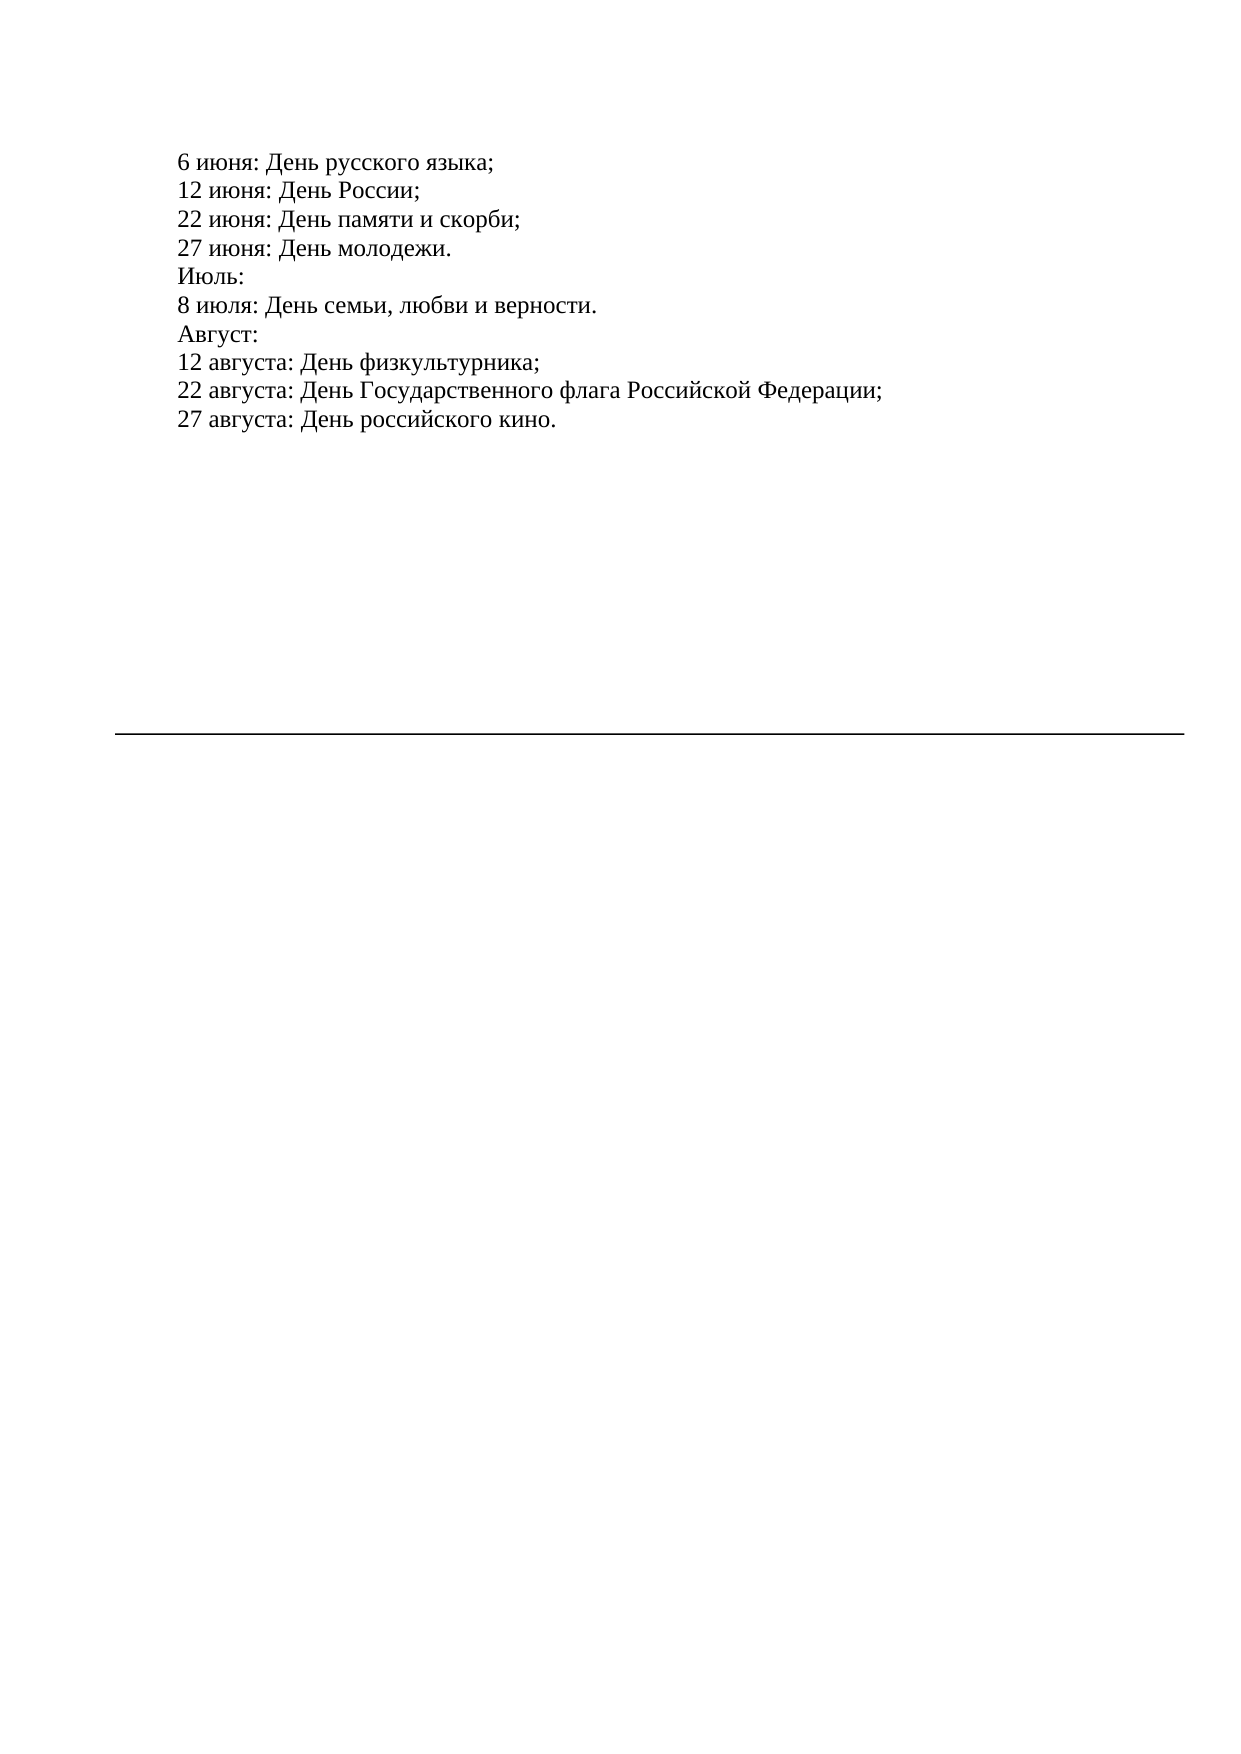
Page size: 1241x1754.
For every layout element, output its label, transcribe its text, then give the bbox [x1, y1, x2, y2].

text 8 июля: День семьи, любви и верности. Август: [177, 290, 599, 348]
text 22 июня: День памяти и скорби; 27 июня: День молодежи. [177, 204, 522, 262]
text 12 августа: День физкультурника; [177, 348, 1194, 376]
text 6 июня: День русского языка; 12 июня: День России; [177, 147, 496, 204]
text Июль: [177, 262, 1194, 290]
text 22 августа: День Государственного флага Российской Федерации; 27 августа: День российского кино. [177, 376, 884, 433]
